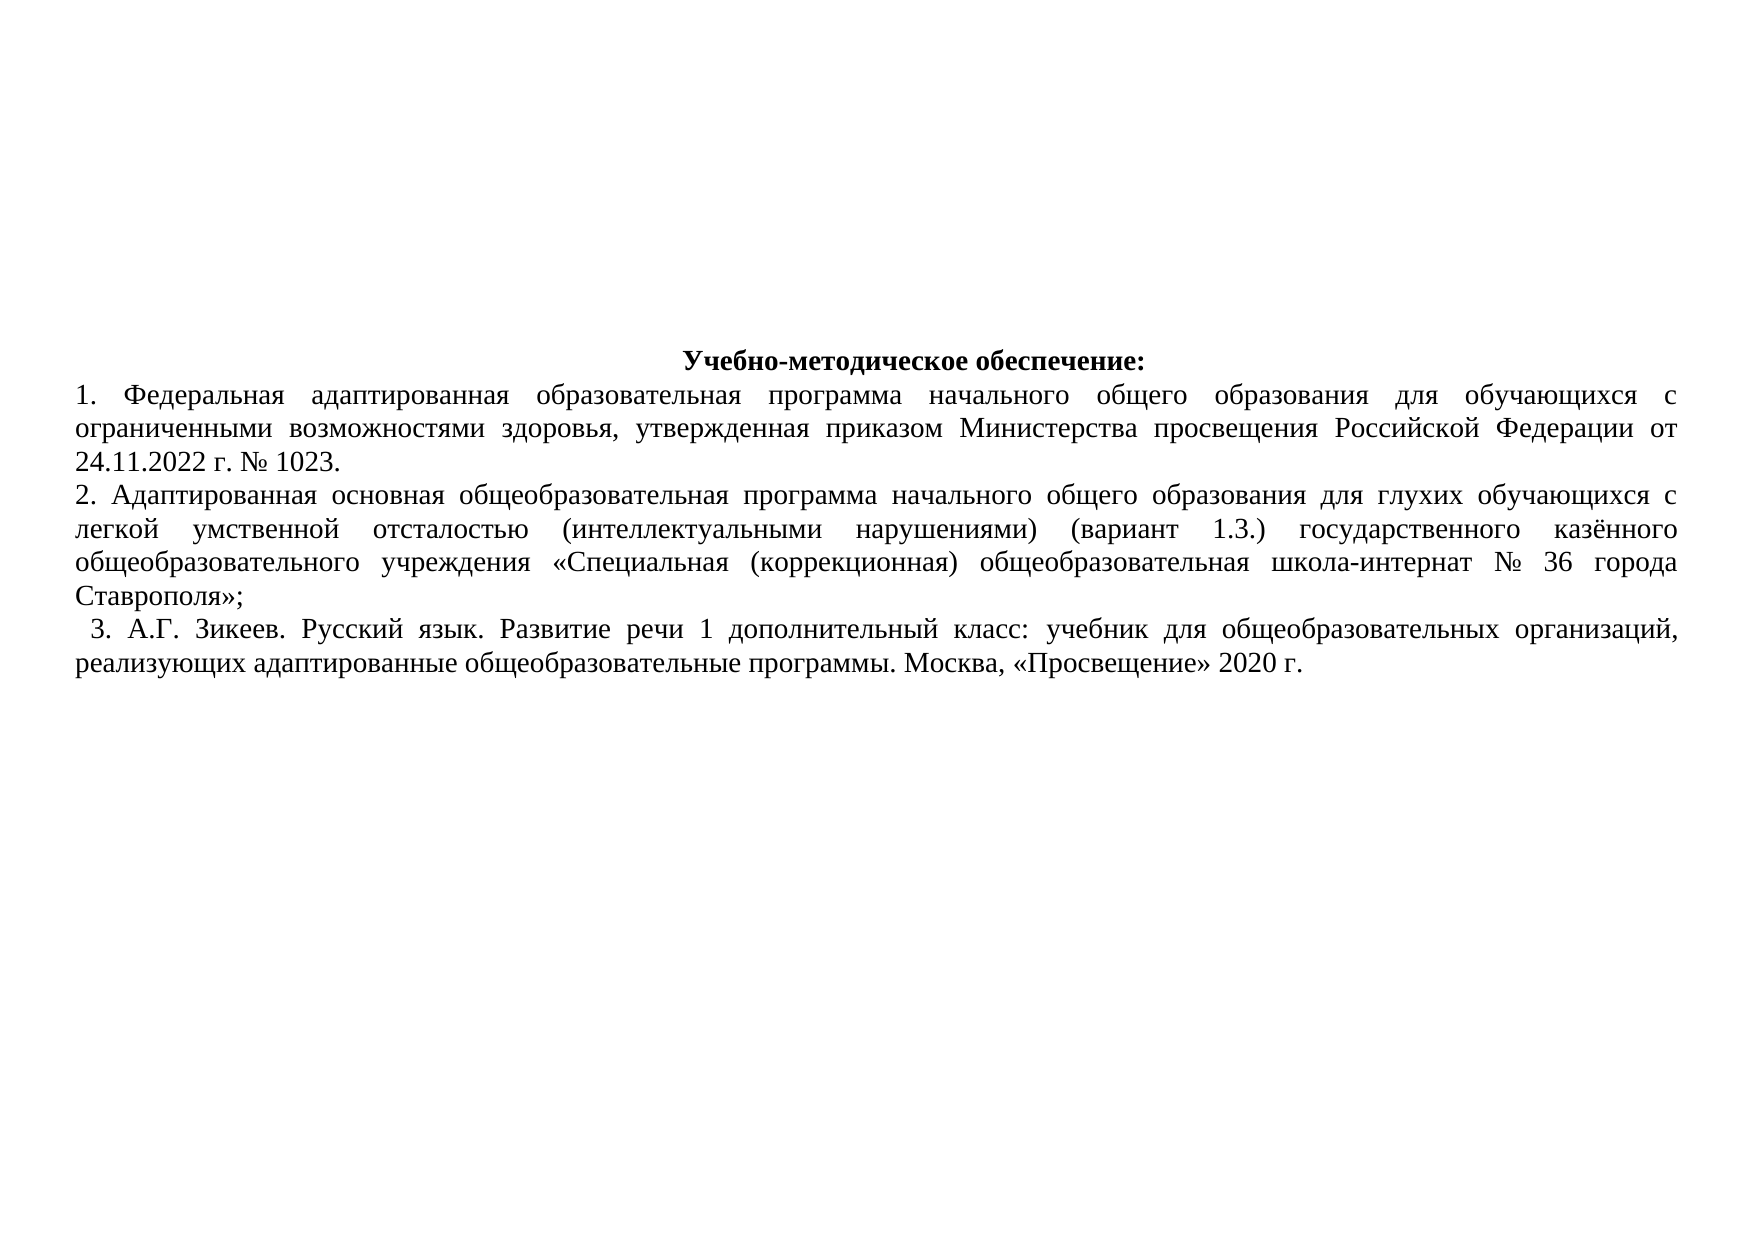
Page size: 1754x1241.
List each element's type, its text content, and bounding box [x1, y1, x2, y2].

text 3. А.Г. Зикеев. Русский язык. Развитие речи 1 дополнительный класс: учебник для общеобразовательных организаций, реализующих адаптированные общеобразовательные программы. Москва, «Просвещение» 2020 г. [75, 612, 1679, 679]
text 1. Федеральная адаптированная образовательная программа начального общего образования для обучающихся с ограниченными возможностями здоровья, утвержденная приказом Министерства просвещения Российской Федерации от 24.11.2022 г. № 1023. [75, 377, 1679, 477]
text Учебно-методическое обеспечение: [75, 343, 1679, 377]
text 2. Адаптированная основная общеобразовательная программа начального общего образования для глухих обучающихся с легкой умственной отсталостью (интеллектуальными нарушениями) (вариант 1.3.) государственного казённого общеобразовательного учреждения «Специальная (коррекционная) общеобразовательная школа-интернат № 36 города Ставрополя»; [75, 477, 1679, 612]
